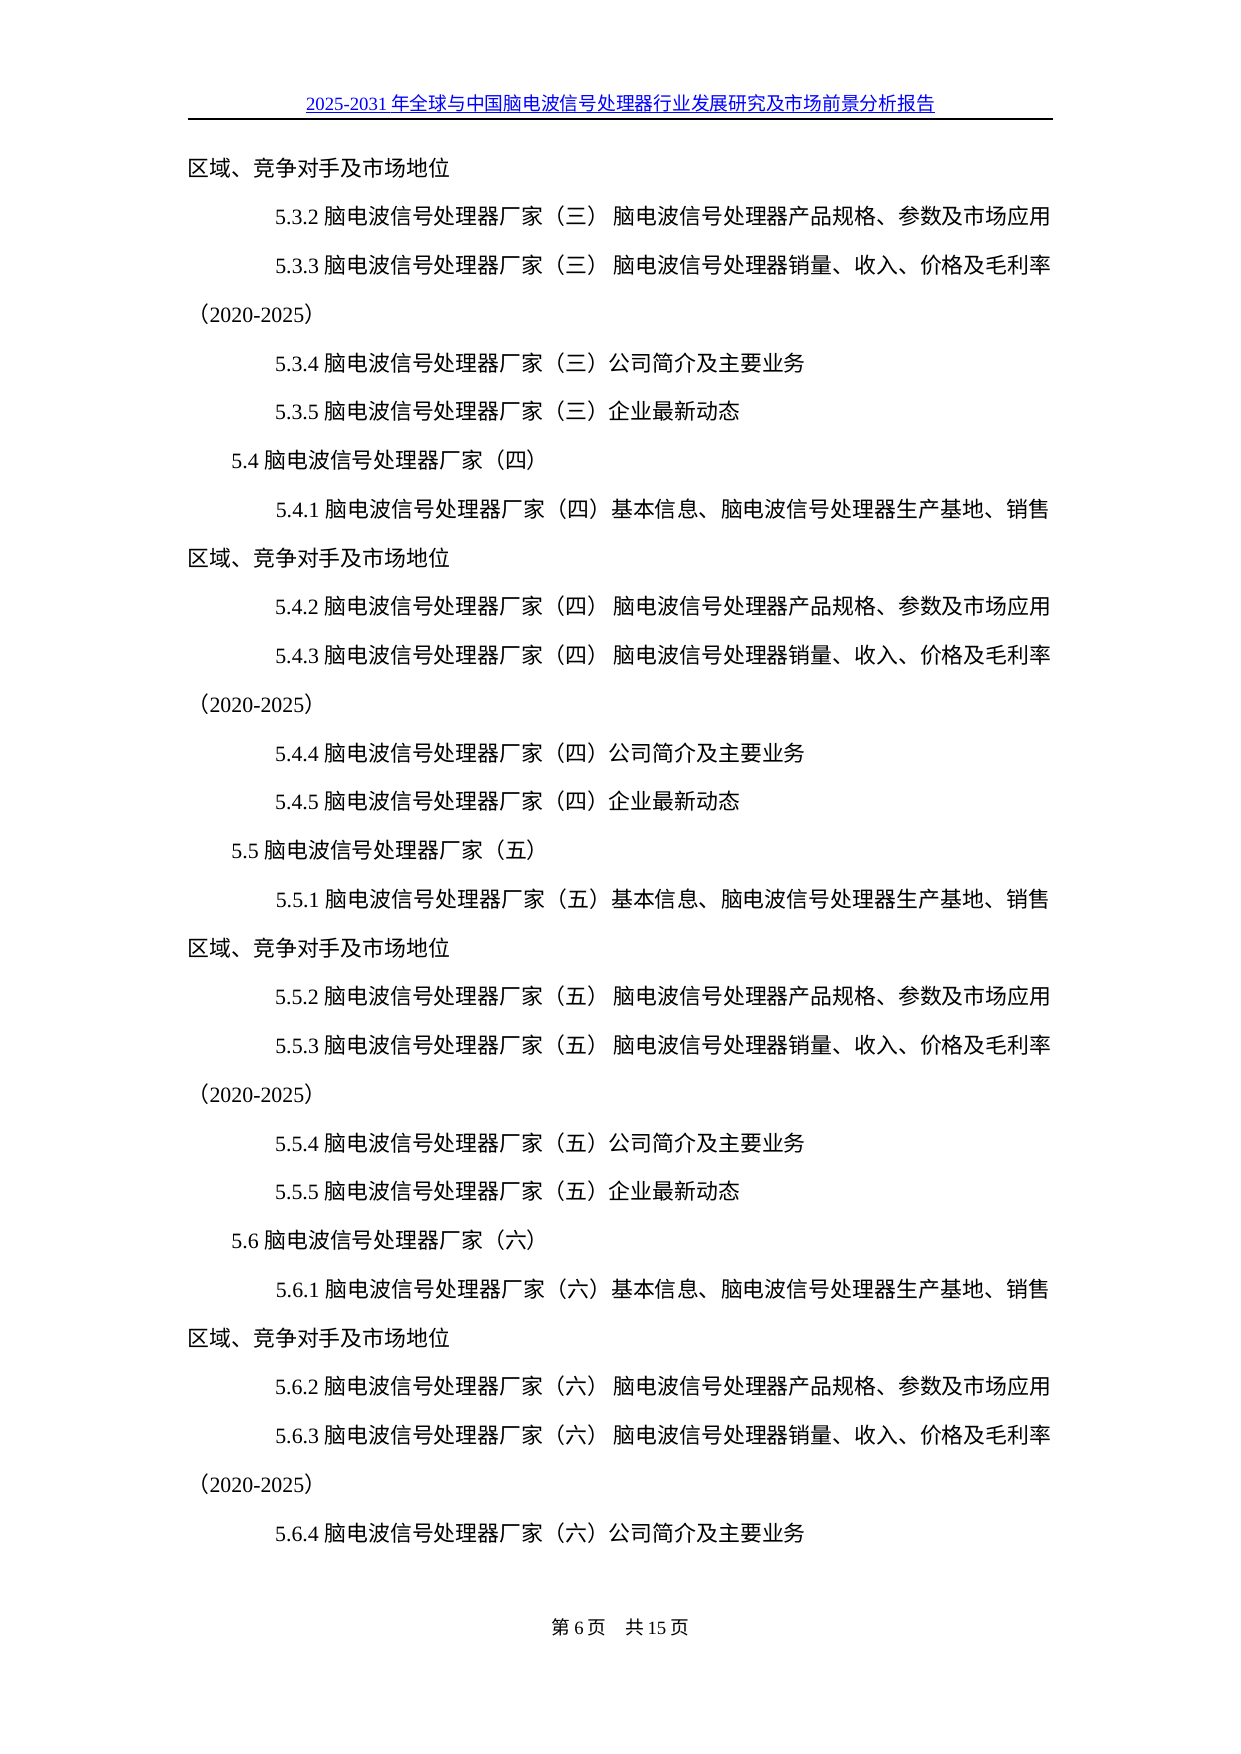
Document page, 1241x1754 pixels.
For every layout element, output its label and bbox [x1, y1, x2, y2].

text [187, 150, 1053, 1548]
